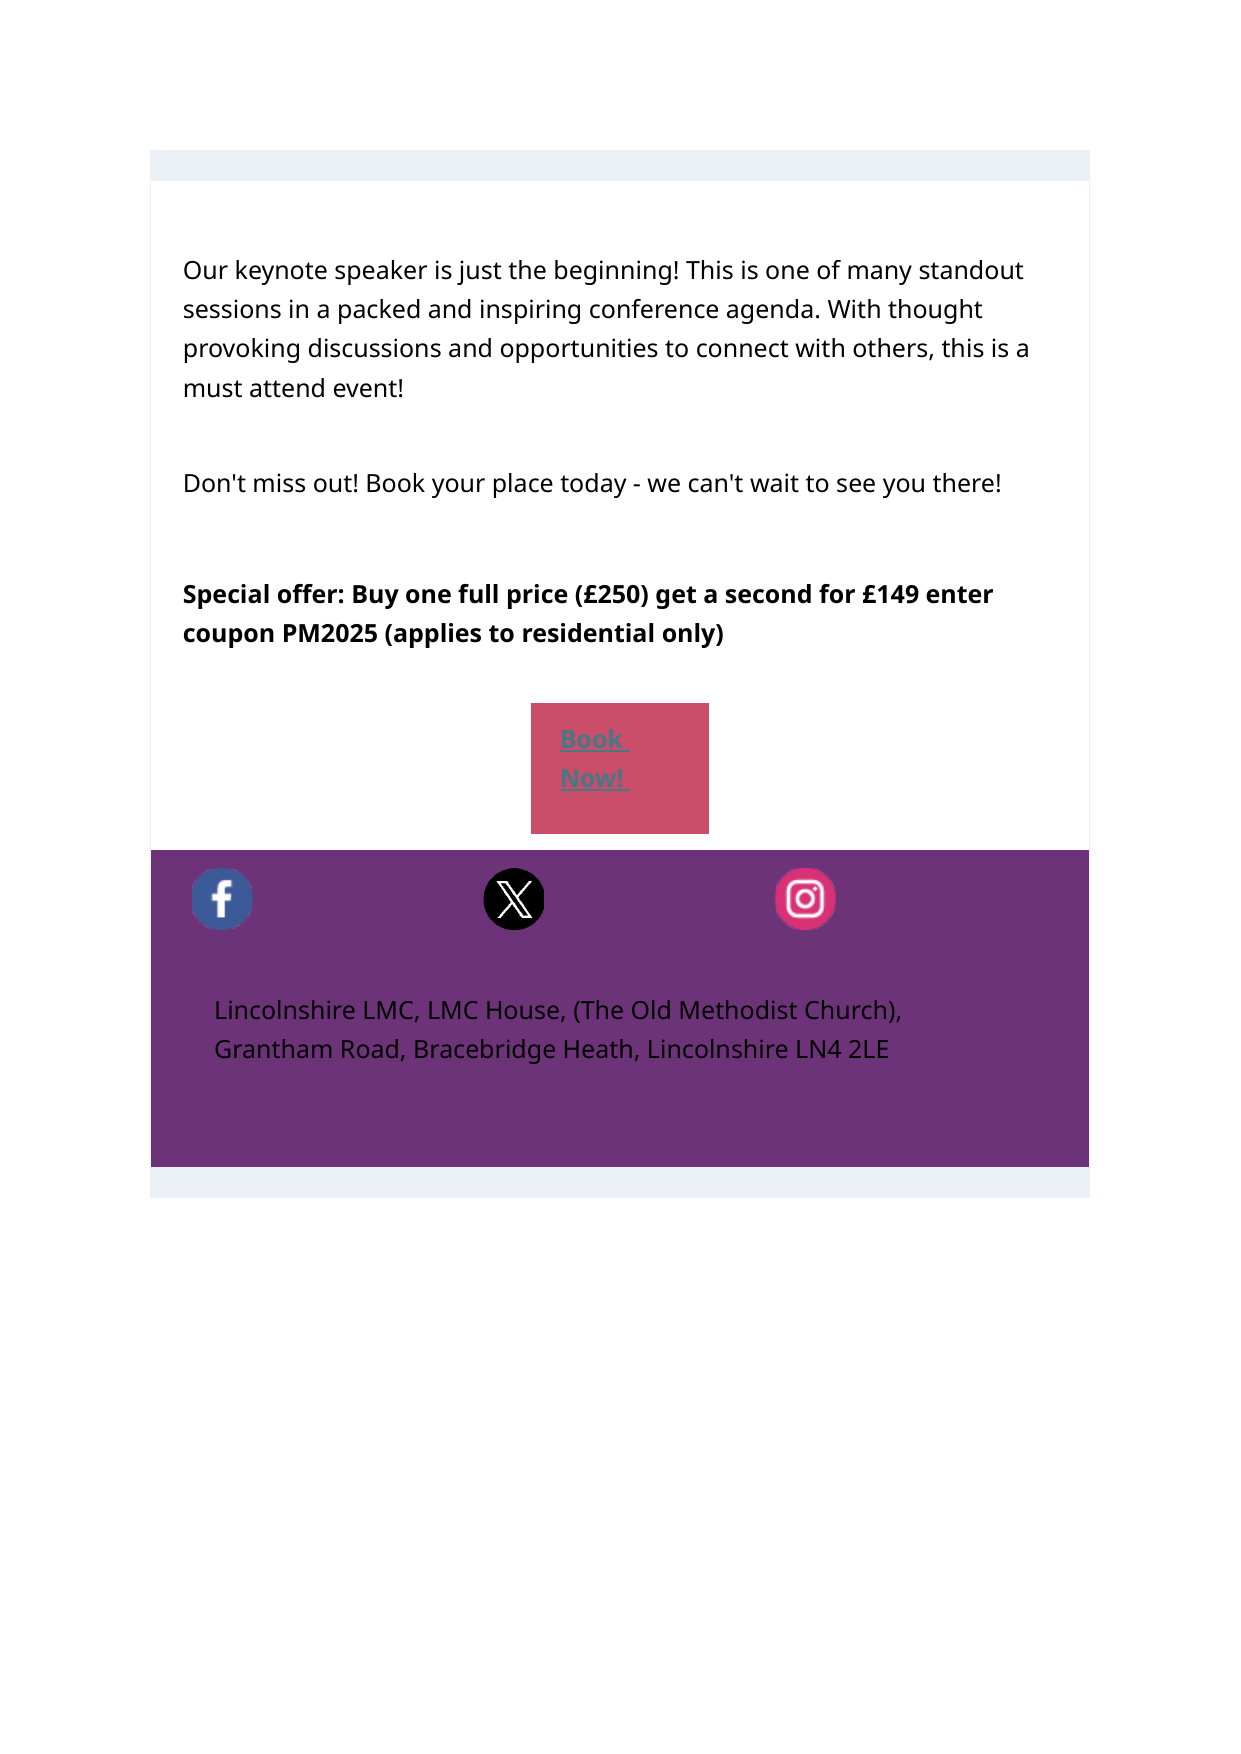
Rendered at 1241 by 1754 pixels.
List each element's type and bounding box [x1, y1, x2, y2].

picture [483, 868, 544, 930]
table_header [150, 150, 1090, 1198]
picture [775, 868, 836, 930]
picture [192, 868, 253, 930]
